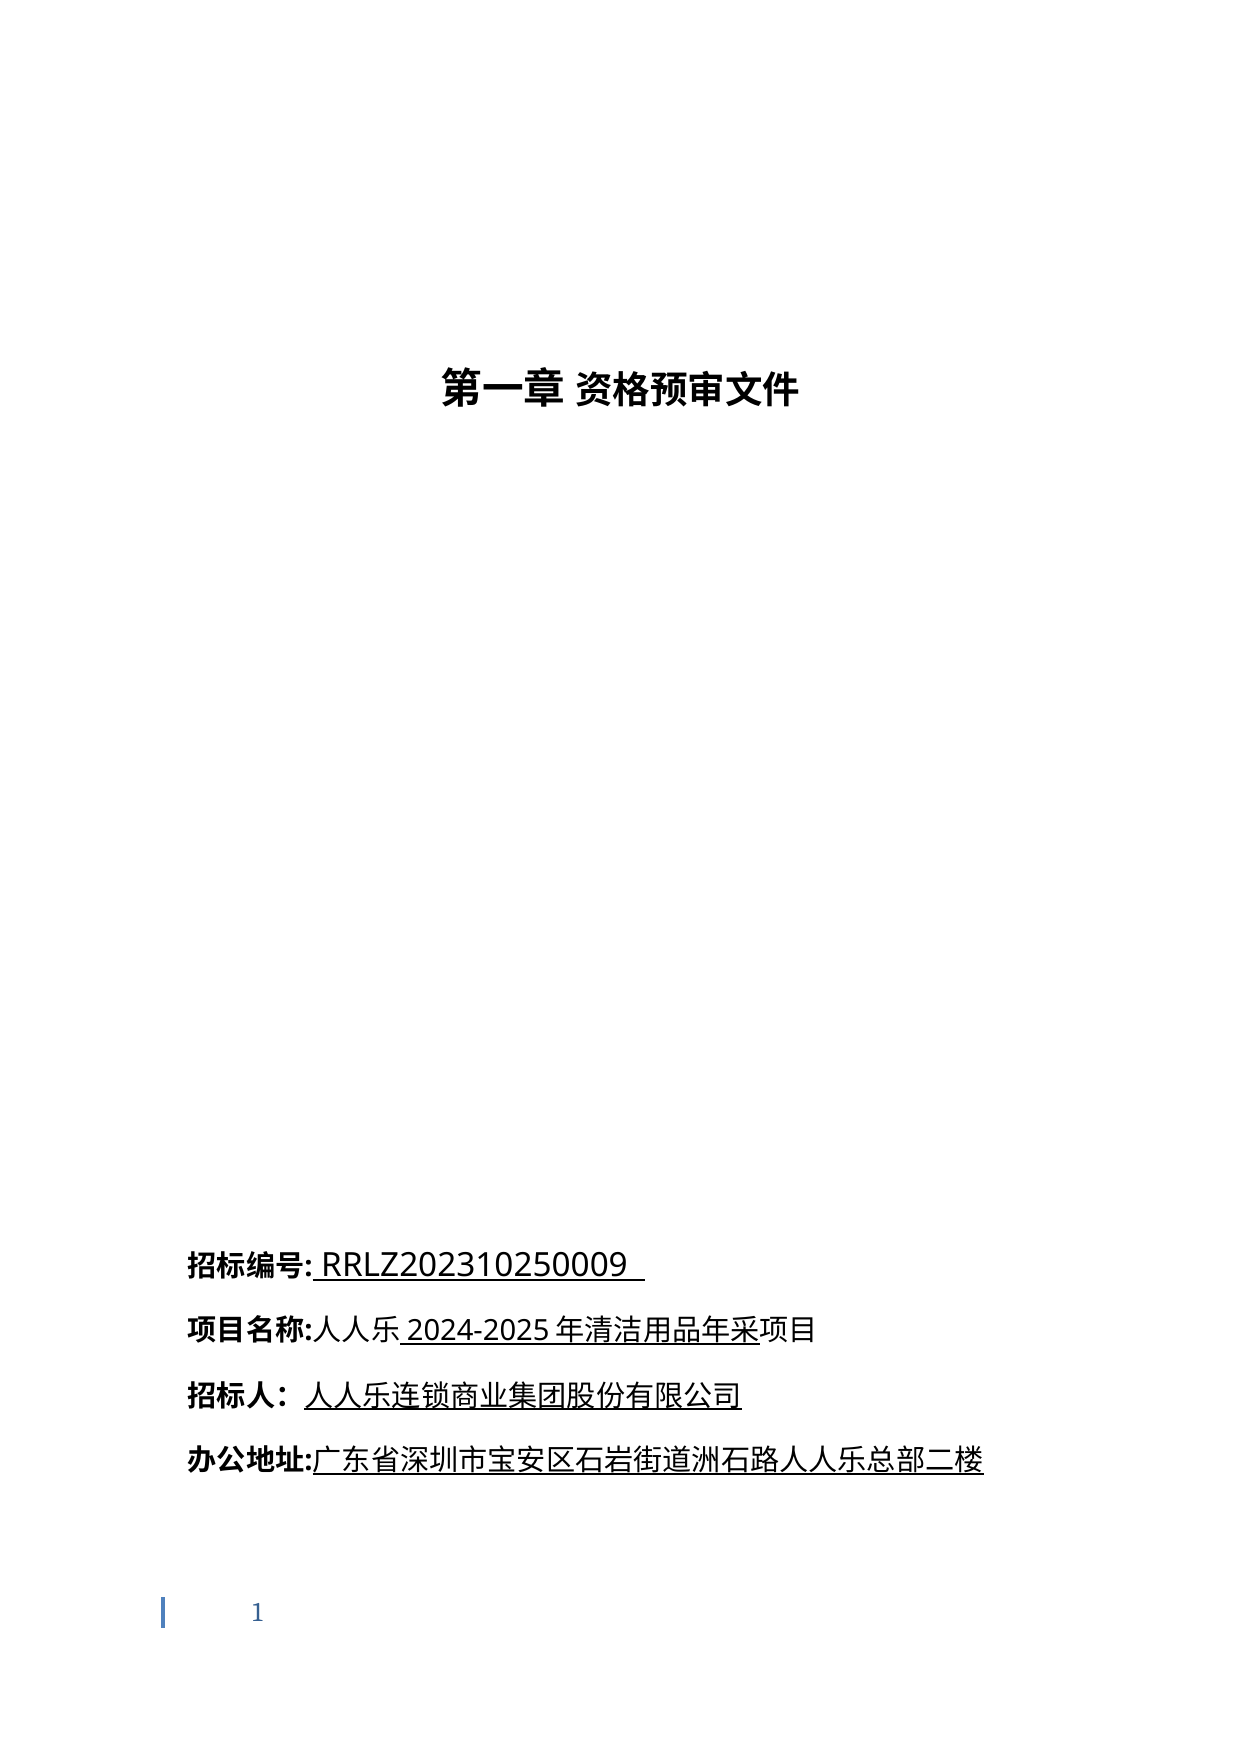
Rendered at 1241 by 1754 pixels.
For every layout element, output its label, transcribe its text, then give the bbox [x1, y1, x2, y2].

text 招标编号: RRLZ202310250009 [187, 1231, 1053, 1296]
text 招标人：人人乐连锁商业集团股份有限公司 [187, 1361, 1053, 1426]
text 第一章 资格预审文件 [187, 353, 1053, 418]
text 办公地址:广东省深圳市宝安区石岩街道洲石路人人乐总部二楼 [187, 1426, 1053, 1491]
text 项目名称:人人乐 2024-2025年清洁用品年采项目 [187, 1296, 1053, 1361]
